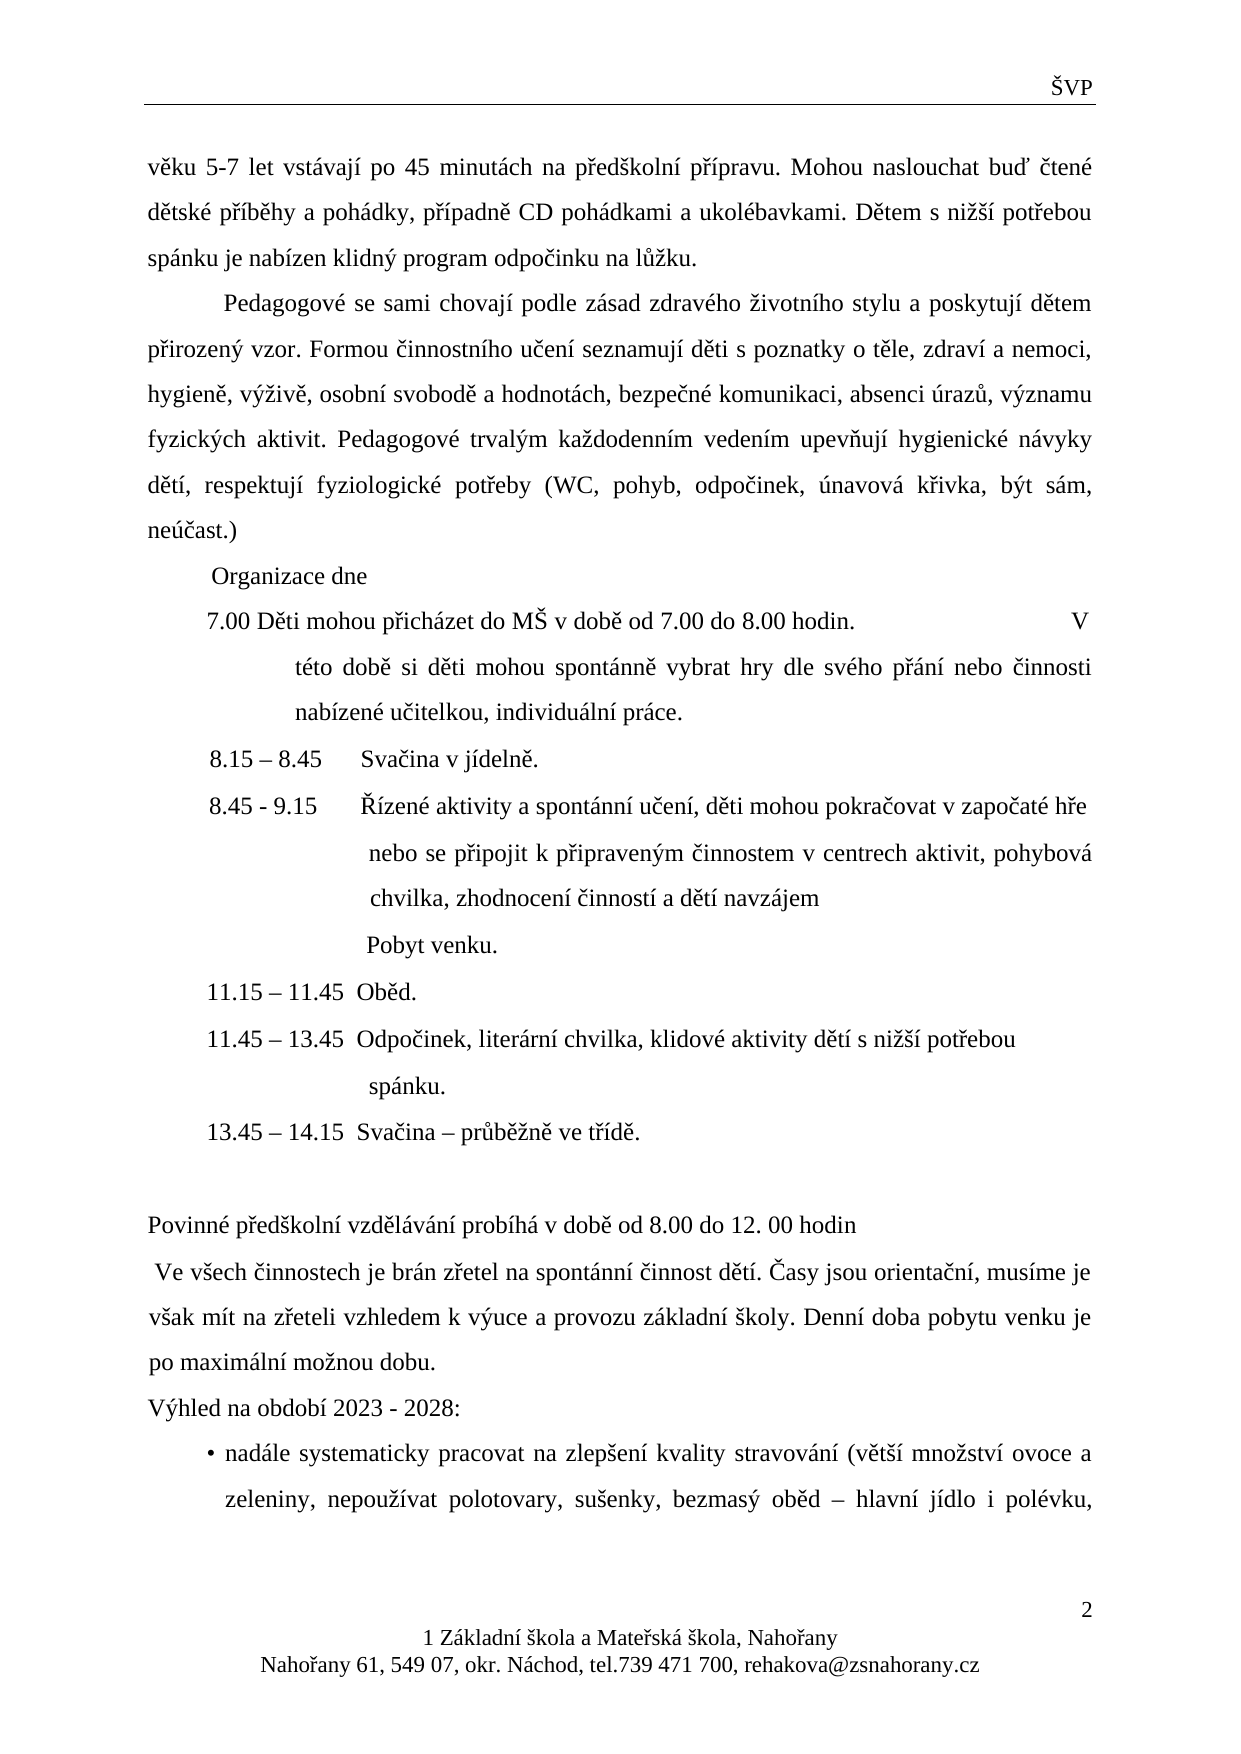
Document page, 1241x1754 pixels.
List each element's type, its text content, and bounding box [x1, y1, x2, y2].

text nebo se připojit k připraveným činnostem v centrech aktivit, pohybová chvilka, zhodnocení činností a dětí navzájem [369, 838, 1093, 912]
text spánku. [369, 1071, 1093, 1099]
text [147, 152, 1093, 272]
text 13.45 – 14.15 Svačina – průběžně ve třídě. [206, 1117, 1093, 1146]
text 11.45 – 13.45 Odpočinek, literární chvilka, klidové aktivity dětí s nižší potřebou [206, 1024, 1093, 1053]
text 7.00 Děti mohou přicházet do MŠ v době od 7.00 do 8.00 hodin. V této době si děti mohou spontánně vybrat hry dle svého přání nebo činnosti nabízené učitelkou, individuální práce. [206, 606, 1093, 726]
text 11.15 – 11.45 Oběd. [206, 977, 1093, 1006]
text Pobyt venku. [147, 930, 1093, 959]
text Povinné předškolní vzdělávání probíhá v době od 8.00 do 12. 00 hodin [147, 1210, 1093, 1238]
text Organizace dne [205, 561, 1093, 589]
text 8.15 – 8.45 Svačina v jídelně. [147, 744, 1093, 773]
text 8.45 - 9.15 Řízené aktivity a spontánní učení, děti mohou pokračovat v započaté hře [147, 791, 1093, 820]
text Výhled na období 2023 - 2028: [147, 1393, 1093, 1422]
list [206, 1438, 1093, 1512]
text Pedagogové se sami chovají podle zásad zdravého životního stylu a poskytují dětem přirozený vzor. Formou činnostního učení seznamují děti s poznatky o těle, zdraví a nemoci, hygieně, výživě, osobní svobodě a hodnotách, bezpečné komunikaci, absenci úrazů, významu fyzických aktivit. Pedagogové trvalým každodenním vedením upevňují hygienické návyky dětí, respektují fyziologické potřeby (WC, pohyb, odpočinek, únavová křivka, být sám, neúčast.) [147, 288, 1093, 544]
text Ve všech činnostech je brán zřetel na spontánní činnost dětí. Časy jsou orientační, musíme je však mít na zřeteli vzhledem k výuce a provozu základní školy. Denní doba pobytu venku je po maximální možnou dobu. [147, 1257, 1093, 1376]
